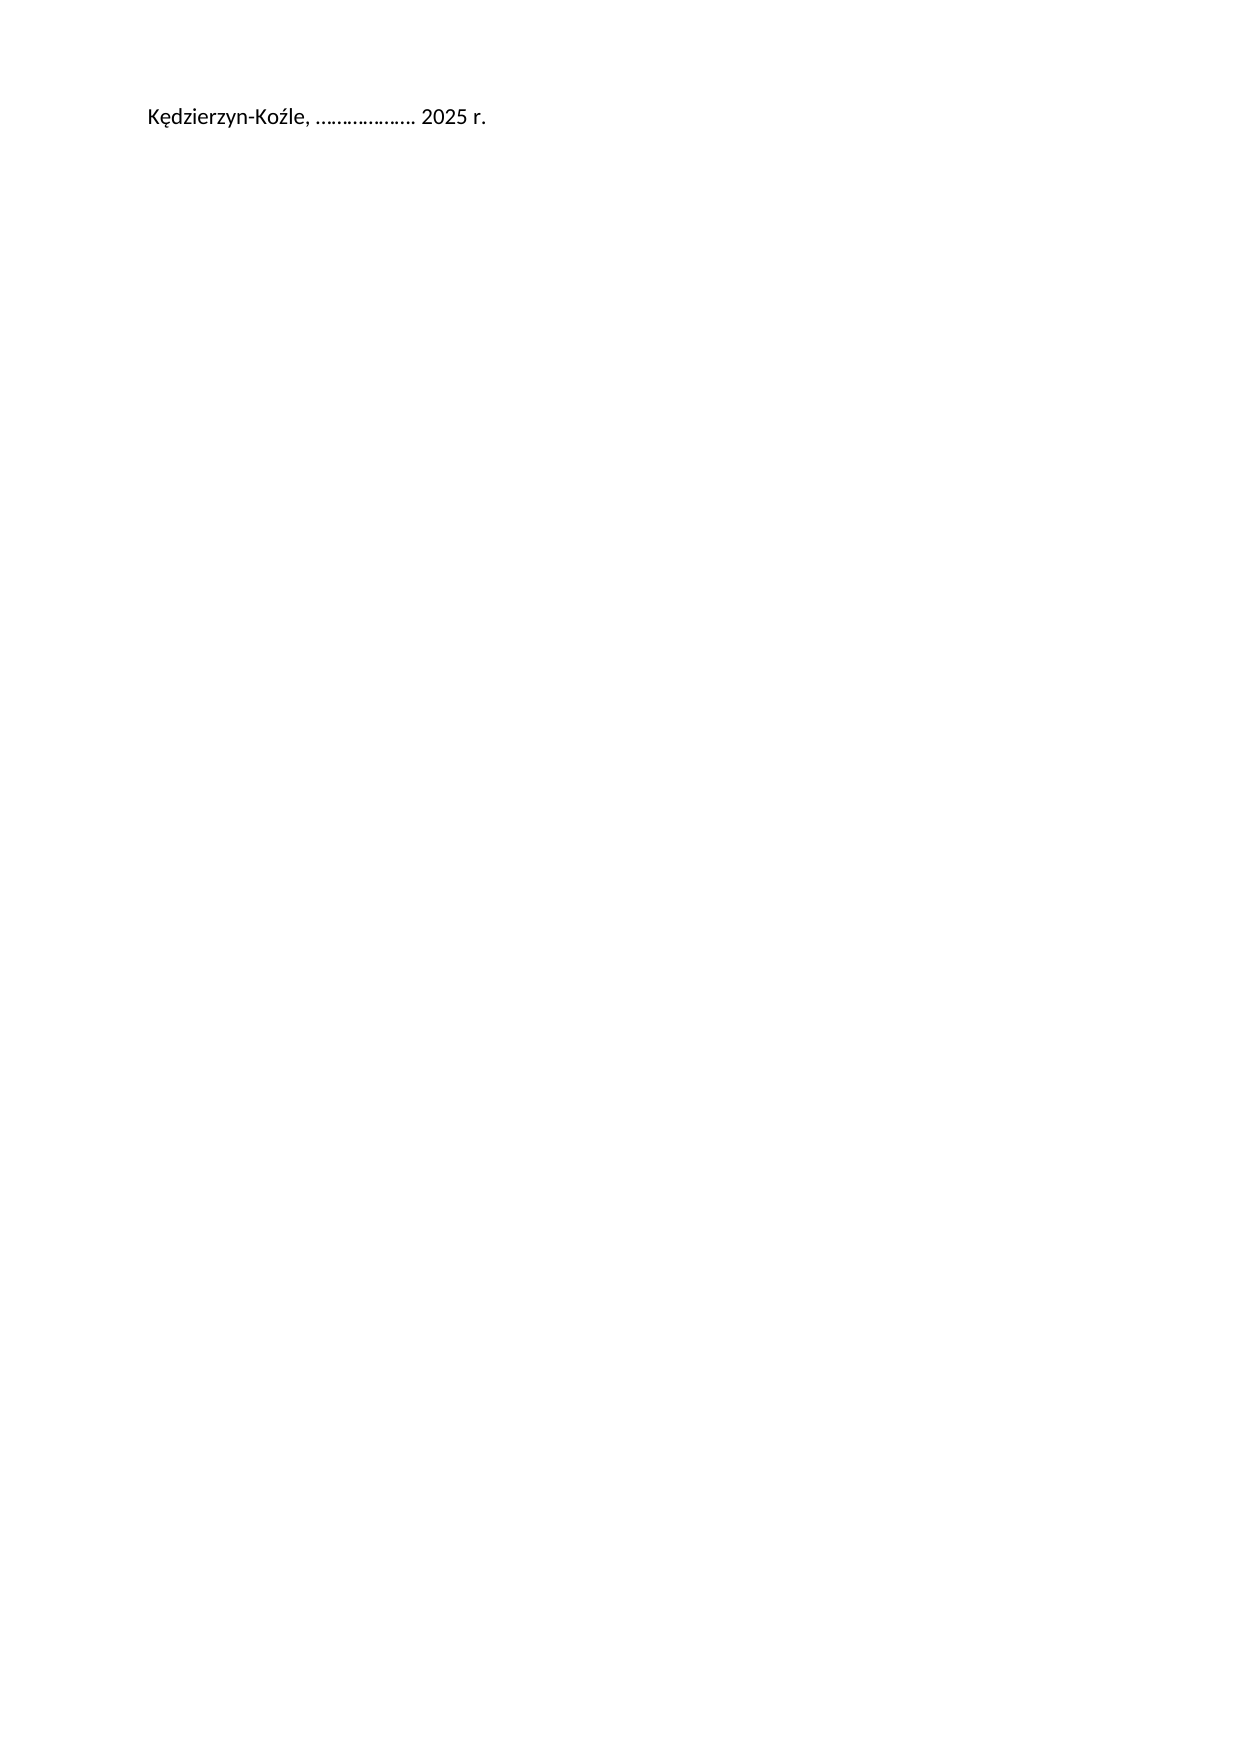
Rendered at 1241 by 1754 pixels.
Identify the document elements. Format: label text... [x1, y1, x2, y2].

text Kędzierzyn-Koźle, ………………. 2025 r. [148, 102, 1092, 130]
